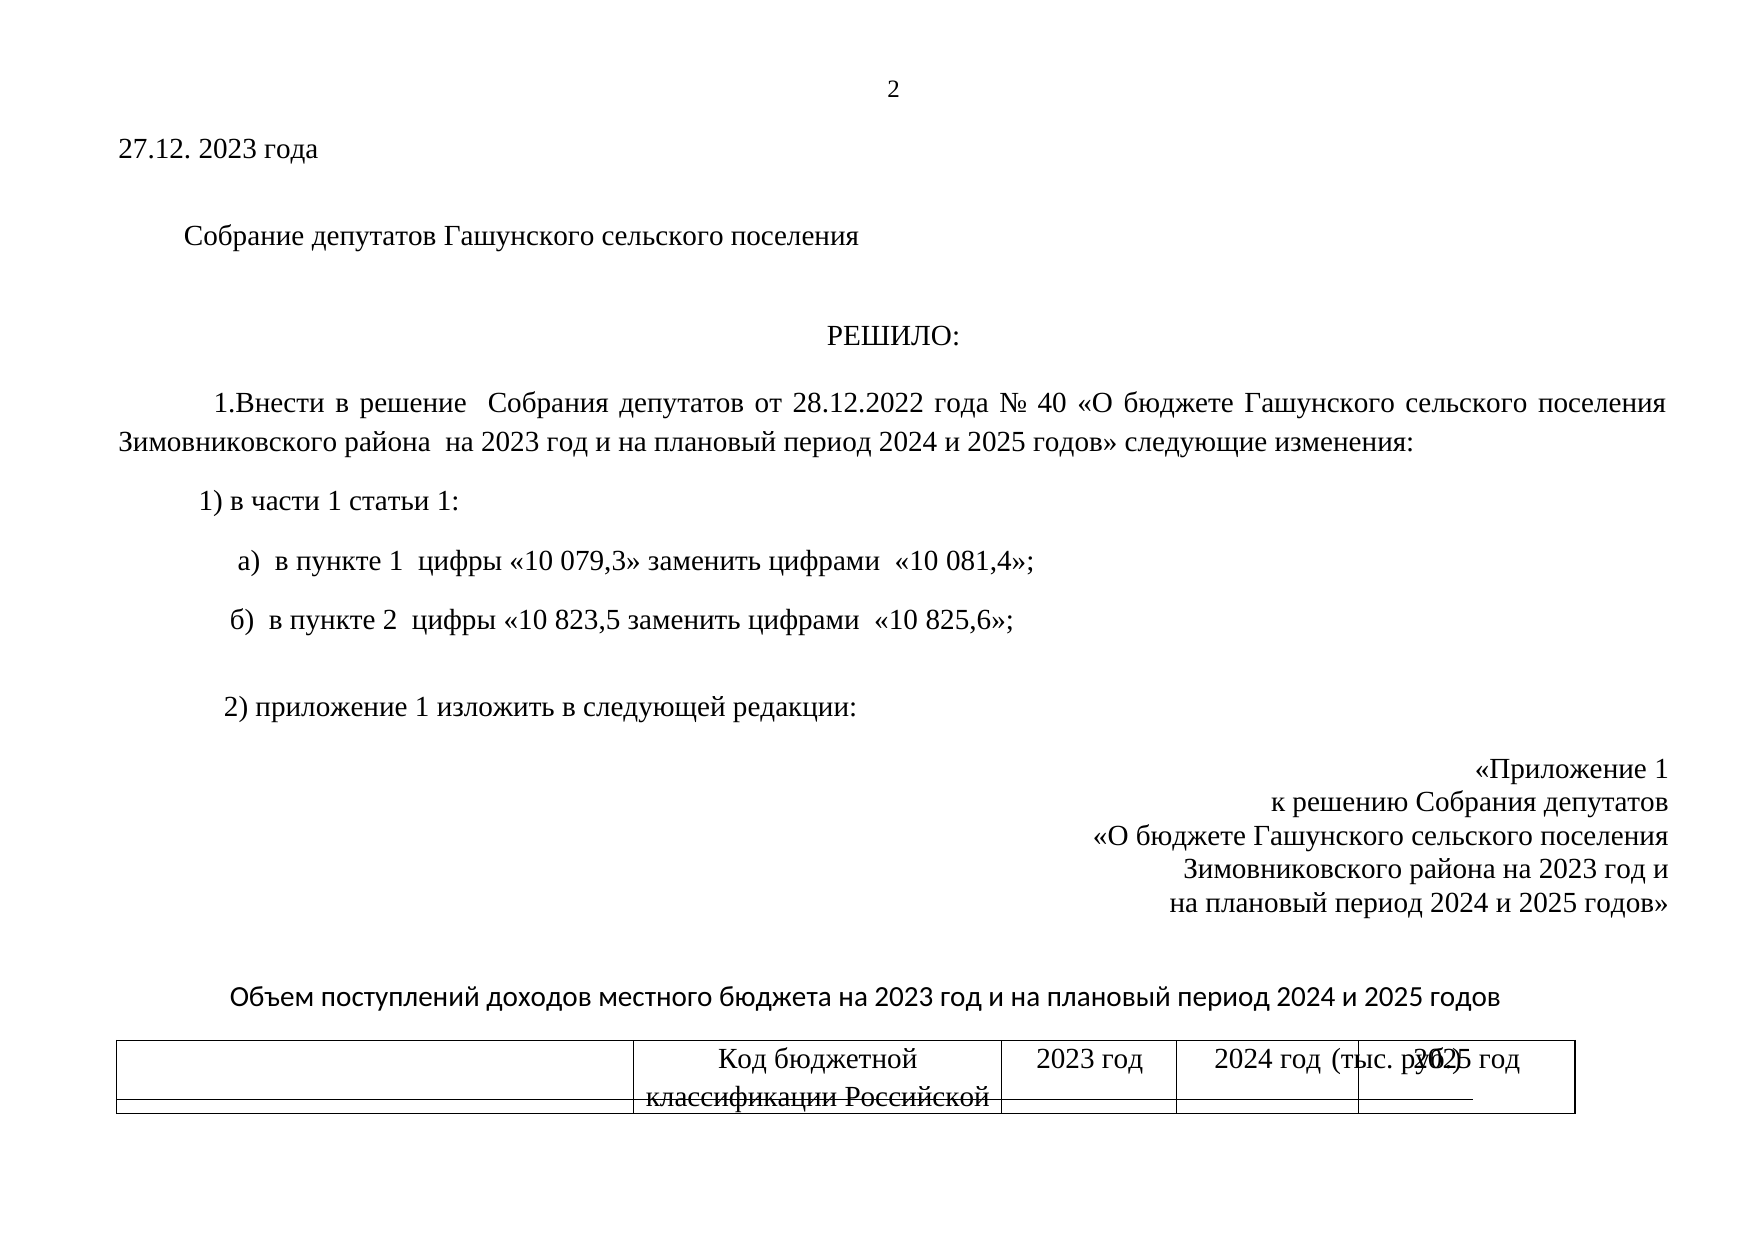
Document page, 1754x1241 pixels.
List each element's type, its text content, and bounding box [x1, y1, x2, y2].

table_header (тыс. руб.) [1306, 1041, 1473, 1099]
text 1) в части 1 статьи 1: [118, 483, 1668, 517]
text 1.Внести в решение Собрания депутатов от 28.12.2022 года № 40 «О бюджете Гашунского сельского поселения Зимовниковского района на 2023 год и на плановый период 2024 и 2025 годов» следующие изменения: [118, 385, 1668, 457]
table_header 2023 год [1002, 1100, 1176, 1113]
table_header 2025 год [1359, 1041, 1574, 1113]
table_header 2024 год [1177, 1100, 1358, 1113]
text Зимовниковского района на 2023 год и [118, 852, 1668, 885]
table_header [634, 1100, 1001, 1113]
title Собрание депутатов Гашунского сельского поселения [118, 218, 1668, 251]
text б) в пункте 2 цифры «10 823,5 заменить цифрами «10 825,6»; [193, 602, 1668, 636]
table_header [1121, 1041, 1306, 1099]
text 2) приложение 1 изложить в следующей редакции: [118, 689, 1668, 723]
table_header [989, 1041, 1121, 1099]
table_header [117, 1100, 633, 1113]
text а) в пункте 1 цифры «10 079,3» заменить цифрами «10 081,4»; [118, 543, 1668, 576]
table_header [117, 1041, 664, 1099]
text к решению Собрания депутатов [118, 784, 1668, 818]
table_header [665, 1041, 989, 1099]
title 27.12. 2023 года [118, 131, 1668, 165]
title решило: [118, 318, 1668, 352]
text Объем поступлений доходов местного бюджета на 2023 год и на плановый период 2024 и 2025 годов [88, 978, 1668, 1014]
text «О бюджете Гашунского сельского поселения [118, 818, 1668, 852]
text «Приложение 1 [118, 751, 1668, 784]
text на плановый период 2024 и 2025 годов» [118, 885, 1668, 919]
